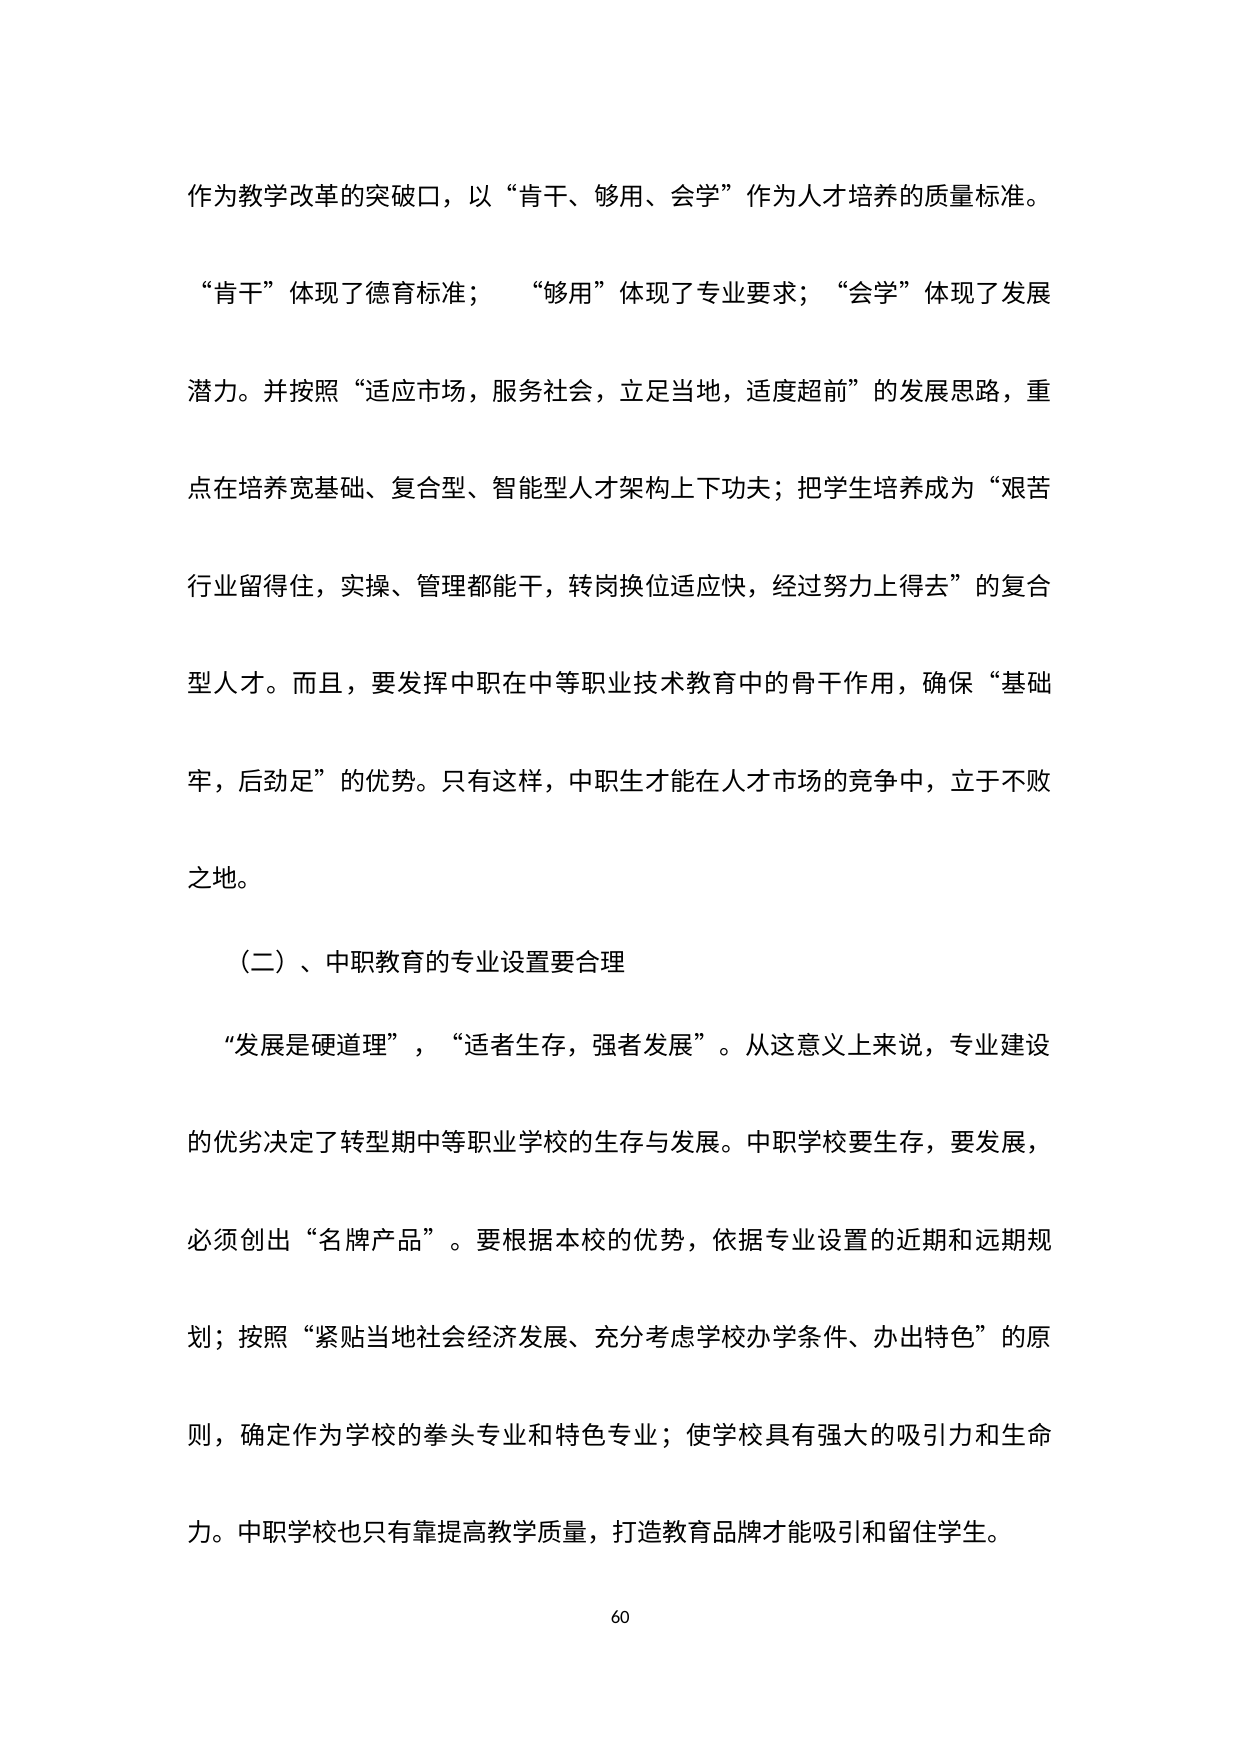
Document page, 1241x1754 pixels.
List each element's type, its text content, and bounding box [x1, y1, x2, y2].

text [187, 162, 1053, 909]
text （二）、中职教育的专业设置要合理 [187, 928, 1053, 993]
text “发展是硬道理”，“适者生存，强者发展”。从这意义上来说，专业建设的优劣决定了转型期中等职业学校的生存与发展。中职学校要生存，要发展，必须创出“名牌产品”。要根据本校的优势，依据专业设置的近期和远期规划；按照“紧贴当地社会经济发展、充分考虑学校办学条件、办出特色”的原则，确定作为学校的拳头专业和特色专业；使学校具有强大的吸引力和生命力。中职学校也只有靠提高教学质量，打造教育品牌才能吸引和留住学生。 [187, 1011, 1053, 1563]
